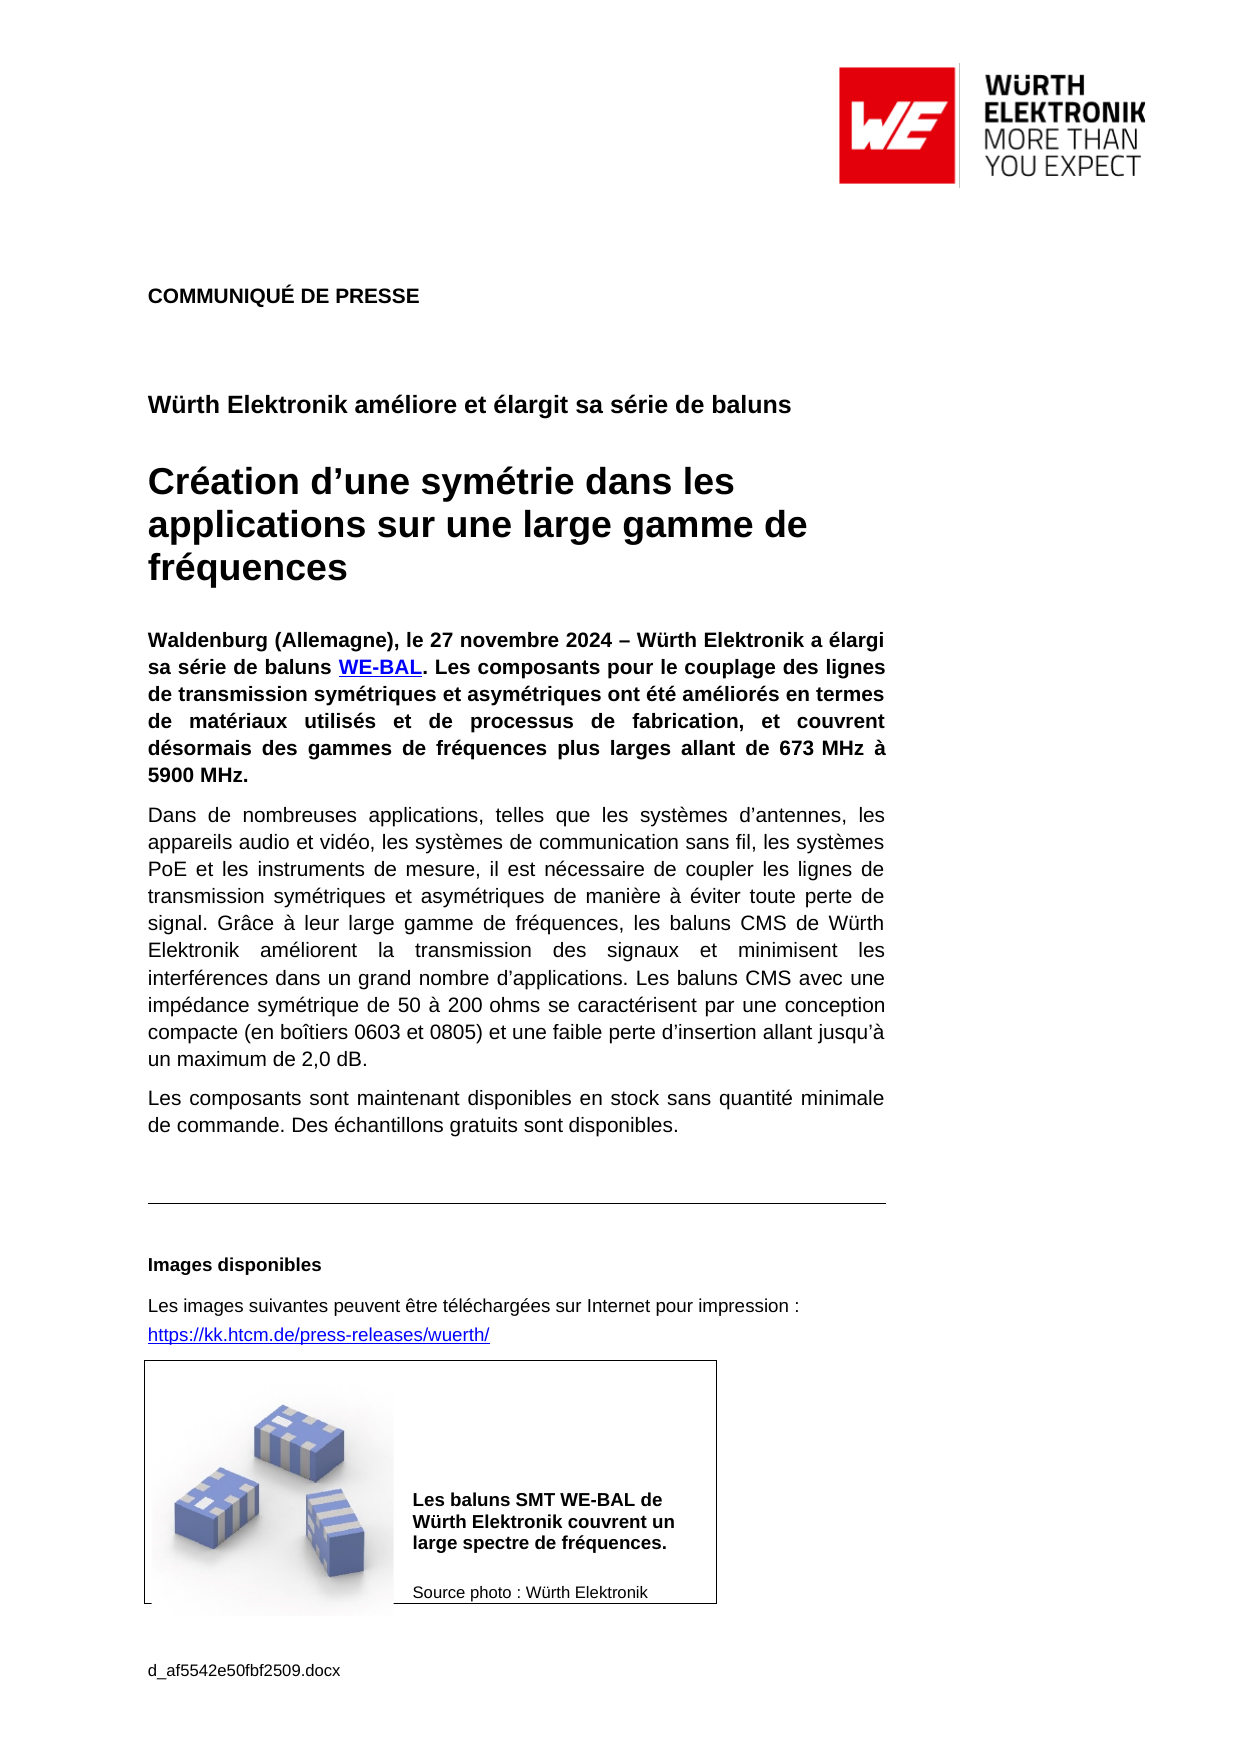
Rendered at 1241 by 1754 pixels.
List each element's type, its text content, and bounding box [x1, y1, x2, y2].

subtitle COMMUNIQUÉ DE PRESSE [148, 282, 886, 309]
text Création d’une symétrie dans les applications sur une large gamme de fréquences [148, 459, 886, 588]
text Les composants sont maintenant disponibles en stock sans quantité minimale de commande. Des échantillons gratuits sont disponibles. [148, 1084, 886, 1138]
picture [835, 63, 1146, 188]
picture [151, 1372, 394, 1616]
text Dans de nombreuses applications, telles que les systèmes d’antennes, les appareils audio et vidéo, les systèmes de communication sans fil, les systèmes PoE et les instruments de mesure, il est nécessaire de coupler les lignes de transmission symétriques et asymétriques de manière à éviter toute perte de signal. Grâce à leur large gamme de fréquences, les baluns CMS de Würth Elektronik améliorent la transmission des signaux et minimisent les interférences dans un grand nombre d’applications. Les baluns CMS avec une impédance symétrique de 50 à 200 ohms se caractérisent par une conception compacte (en boîtiers 0603 et 0805) et une faible perte d’insertion allant jusqu’à un maximum de 2,0 dB. [148, 801, 886, 1072]
text Images disponibles [148, 1248, 886, 1277]
text Waldenburg (Allemagne), le 27 novembre 2024 – Würth Elektronik a élargi sa série de baluns WE-BAL. Les composants pour le couplage des lignes de transmission symétriques et asymétriques ont été améliorés en termes de matériaux utilisés et de processus de fabrication, et couvrent désormais des gammes de fréquences plus larges allant de 673 MHz à 5900 MHz. [148, 626, 886, 788]
text Würth Elektronik améliore et élargit sa série de baluns [148, 384, 886, 421]
text Les images suivantes peuvent être téléchargées sur Internet pour impression : https://kk.htcm.de/press-releases/wuerth/ [148, 1289, 886, 1348]
table_header Les baluns SMT WE-BAL de Würth Elektronik couvrent un large spectre de fréquences. Source photo : Würth Elektronik [145, 1361, 716, 1603]
